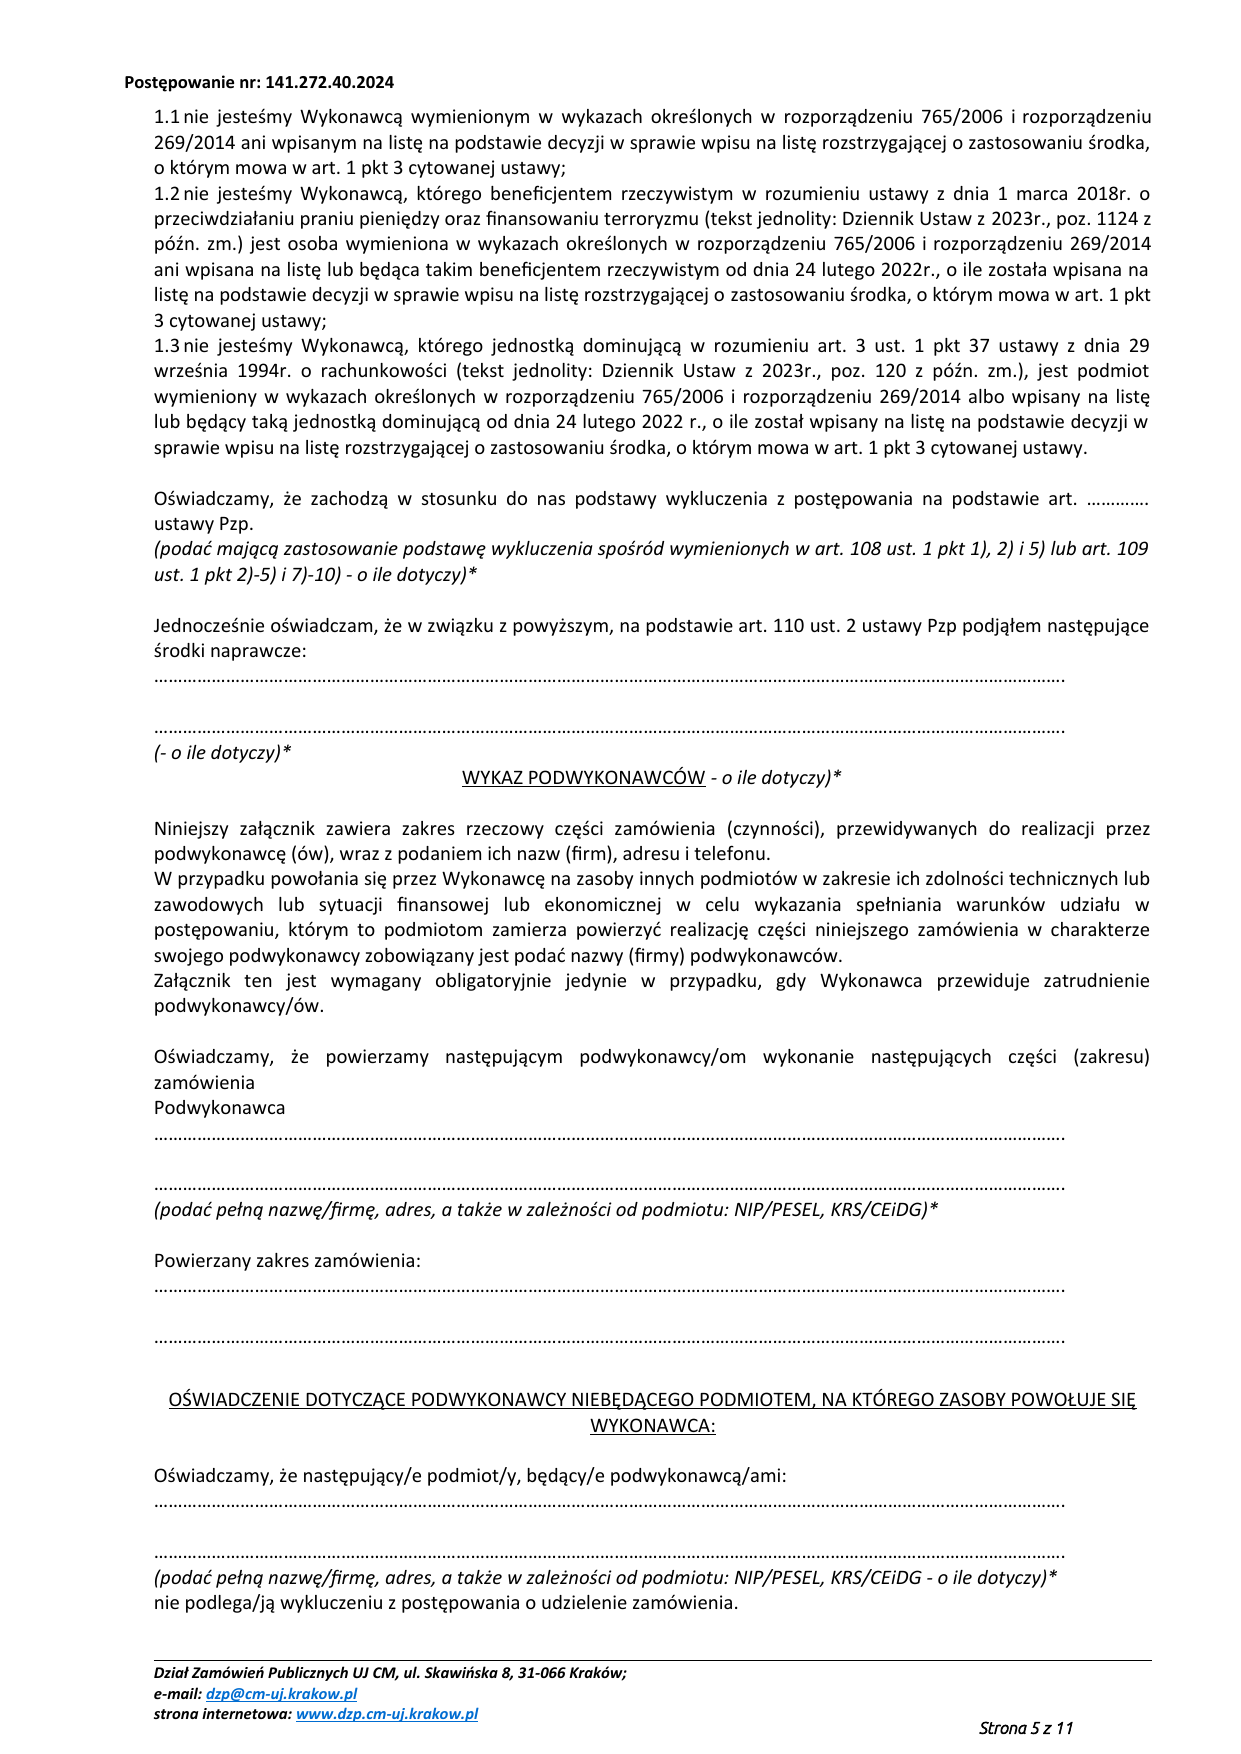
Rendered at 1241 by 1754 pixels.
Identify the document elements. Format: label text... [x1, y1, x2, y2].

text Niniejszy załącznik zawiera zakres rzeczowy części zamówienia (czynności), przewidywanych do realizacji przez podwykonawcę (ów), wraz z podaniem ich nazw (firm), adresu i telefonu. [154, 815, 1152, 866]
text Jednocześnie oświadczam, że w związku z powyższym, na podstawie art. 110 ust. 2 ustawy Pzp podjąłem następujące środki naprawcze: [154, 612, 1152, 663]
text (podać pełną nazwę/firmę, adres, a także w zależności od podmiotu: NIP/PESEL, KRS/CEiDG)* [154, 1196, 1152, 1221]
text Oświadczamy, że następujący/e podmiot/y, będący/e podwykonawcą/ami: [154, 1462, 1152, 1488]
text W przypadku powołania się przez Wykonawcę na zasoby innych podmiotów w zakresie ich zdolności technicznych lub zawodowych lub sytuacji finansowej lub ekonomicznej w celu wykazania spełniania warunków udziału w postępowaniu, którym to podmiotom zamierza powierzyć realizację części niniejszego zamówienia w charakterze swojego podwykonawcy zobowiązany jest podać nazwy (firmy) podwykonawców. [154, 866, 1152, 967]
text ………………………………………………………………………………………………………………………………………………………………………. [154, 1272, 1152, 1298]
text ………………………………………………………………………………………………………………………………………………………………………. [154, 1538, 1152, 1564]
text (- o ile dotyczy)* [154, 739, 1152, 764]
text Powierzany zakres zamówienia: [154, 1247, 1152, 1272]
list nie jesteśmy Wykonawcą, którego jednostką dominującą w rozumieniu art. 3 ust. 1 pkt 37 ustawy z dnia 29 września 1994r. o rachunkowości (tekst jednolity: Dziennik Ustaw z 2023r., poz. 120 z późn. zm.), jest podmiot wymieniony w wykazach określonych w rozporządzeniu 765/2006 i rozporządzeniu 269/2014 albo wpisany na listę lub będący taką jednostką dominującą od dnia 24 lutego 2022 r., o ile został wpisany na listę na podstawie decyzji w sprawie wpisu na listę rozstrzygającej o zastosowaniu środka, o którym mowa w art. 1 pkt 3 cytowanej ustawy. [154, 332, 1152, 459]
text ………………………………………………………………………………………………………………………………………………………………………. [154, 1488, 1152, 1513]
text Oświadczamy, że zachodzą w stosunku do nas podstawy wykluczenia z postępowania na podstawie art. …………. ustawy Pzp. [154, 485, 1152, 536]
text Oświadczamy, że powierzamy następującym podwykonawcy/om wykonanie następujących części (zakresu) zamówienia [154, 1043, 1152, 1094]
text (podać pełną nazwę/firmę, adres, a także w zależności od podmiotu: NIP/PESEL, KRS/CEiDG - o ile dotyczy)* [154, 1564, 1152, 1589]
text (podać mającą zastosowanie podstawę wykluczenia spośród wymienionych w art. 108 ust. 1 pkt 1), 2) i 5) lub art. 109 ust. 1 pkt 2)-5) i 7)-10) - o ile dotyczy)* [154, 536, 1152, 586]
text ………………………………………………………………………………………………………………………………………………………………………. [154, 713, 1152, 739]
text ………………………………………………………………………………………………………………………………………………………………………. [154, 1171, 1152, 1196]
text Załącznik ten jest wymagany obligatoryjnie jedynie w przypadku, gdy Wykonawca przewiduje zatrudnienie podwykonawcy/ów. [154, 967, 1152, 1018]
text Podwykonawca [154, 1094, 1152, 1120]
text ………………………………………………………………………………………………………………………………………………………………………. [154, 1323, 1152, 1348]
text WYKAZ PODWYKONAWCÓW - o ile dotyczy)* [154, 764, 1152, 790]
text nie podlega/ją wykluczeniu z postępowania o udzielenie zamówienia. [154, 1589, 1152, 1615]
list nie jesteśmy Wykonawcą, którego beneficjentem rzeczywistym w rozumieniu ustawy z dnia 1 marca 2018r. o przeciwdziałaniu praniu pieniędzy oraz finansowaniu terroryzmu (tekst jednolity: Dziennik Ustaw z 2023r., poz. 1124 z późn. zm.) jest osoba wymieniona w wykazach określonych w rozporządzeniu 765/2006 i rozporządzeniu 269/2014 ani wpisana na listę lub będąca takim beneficjentem rzeczywistym od dnia 24 lutego 2022r., o ile została wpisana na listę na podstawie decyzji w sprawie wpisu na listę rozstrzygającej o zastosowaniu środka, o którym mowa w art. 1 pkt 3 cytowanej ustawy; [154, 180, 1152, 332]
text ………………………………………………………………………………………………………………………………………………………………………. [154, 1120, 1152, 1145]
list nie jesteśmy Wykonawcą wymienionym w wykazach określonych w rozporządzeniu 765/2006 i rozporządzeniu 269/2014 ani wpisanym na listę na podstawie decyzji w sprawie wpisu na listę rozstrzygającej o zastosowaniu środka, o którym mowa w art. 1 pkt 3 cytowanej ustawy; [154, 103, 1152, 180]
text ………………………………………………………………………………………………………………………………………………………………………. [154, 663, 1152, 688]
text OŚWIADCZENIE DOTYCZĄCE PODWYKONAWCY NIEBĘDĄCEGO PODMIOTEM, NA KTÓREGO ZASOBY POWOŁUJE SIĘ WYKONAWCA: [154, 1386, 1152, 1437]
